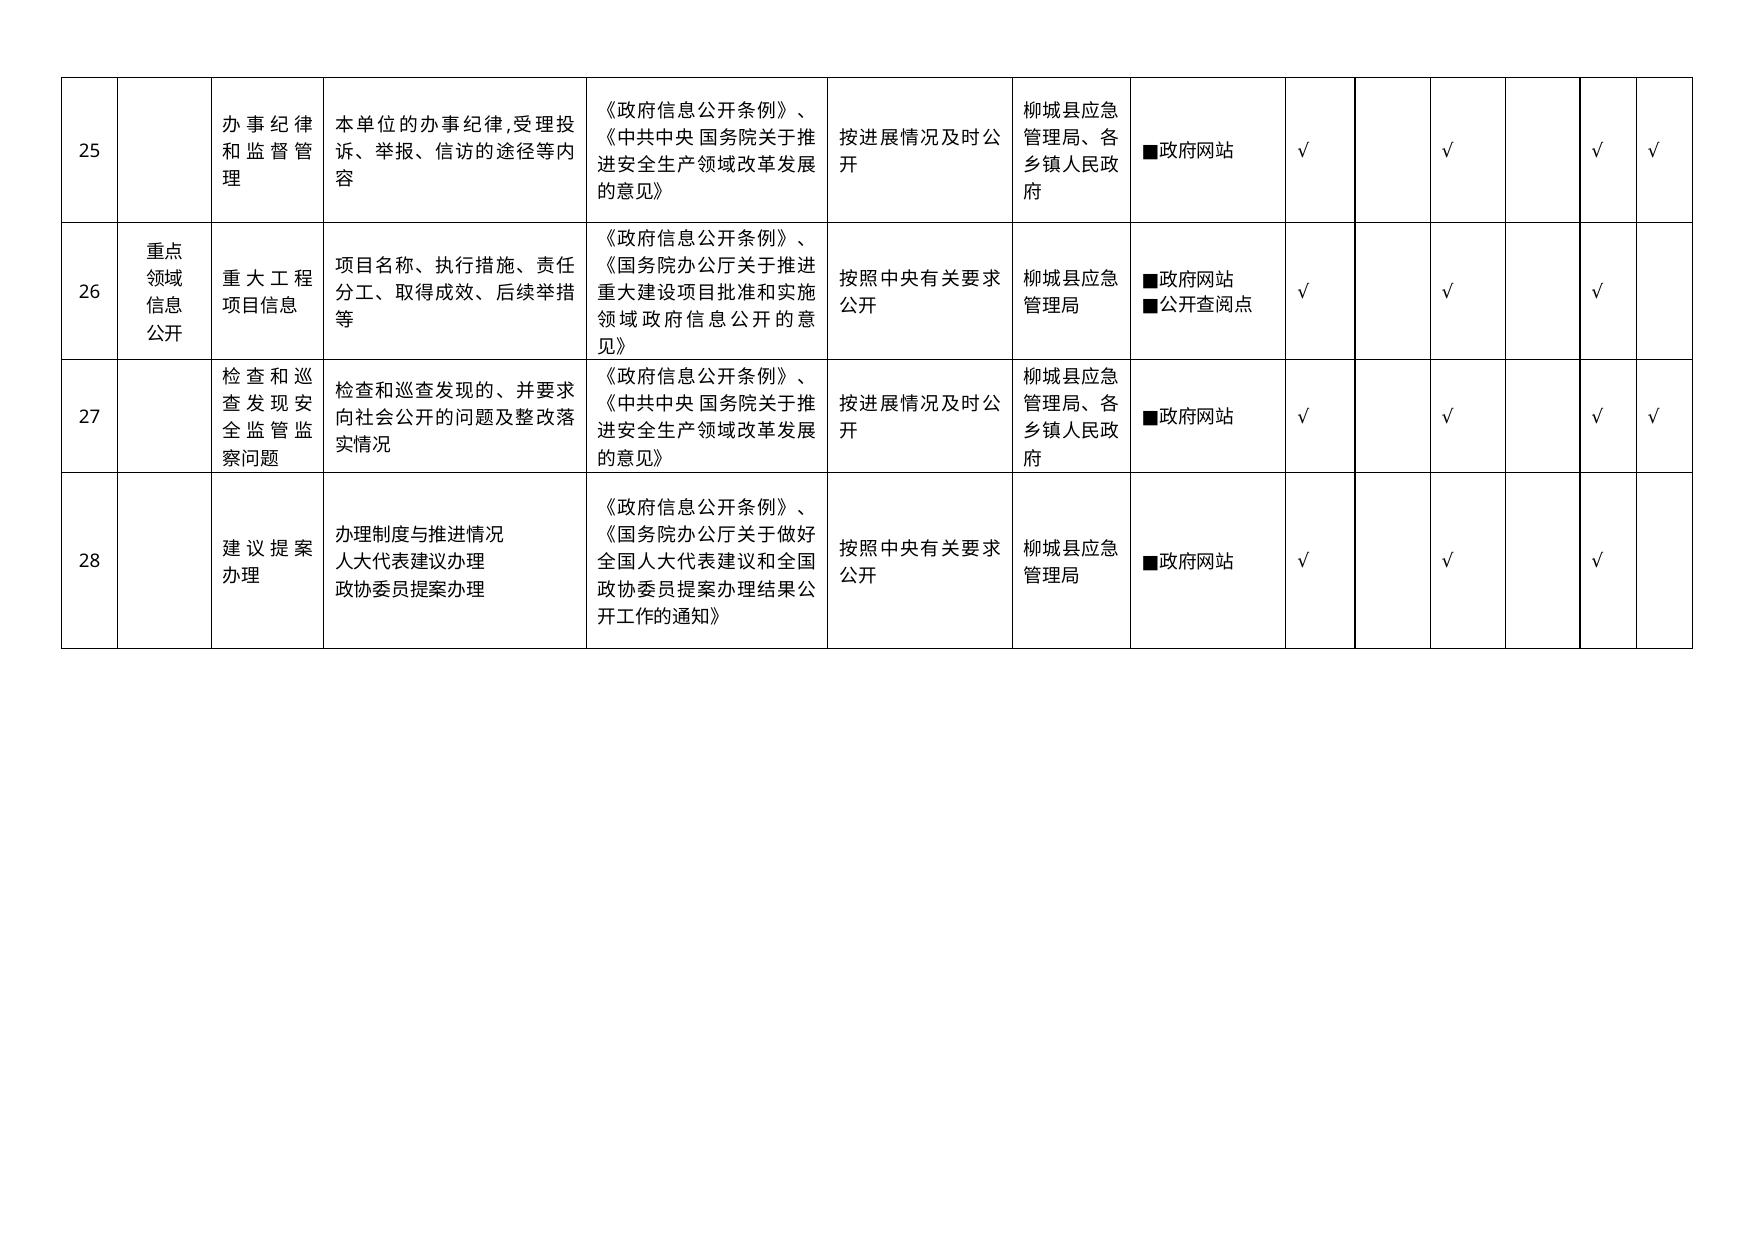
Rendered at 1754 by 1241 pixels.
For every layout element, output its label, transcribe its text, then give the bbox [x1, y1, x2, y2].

table_cell √ [1286, 78, 1354, 222]
table_cell √ [1581, 78, 1636, 222]
table_cell [1506, 78, 1579, 222]
table_cell 检查和巡查发现的、并要求向社会公开的问题及整改落实情况 [324, 360, 586, 472]
table_cell 按进展情况及时公开 [828, 78, 1012, 222]
table_cell √ [1581, 473, 1636, 648]
table_cell 《政府信息公开条例》、《国务院办公厅关于做好全国人大代表建议和全国政协委员提案办理结果公开工作的通知》 [587, 473, 827, 648]
table_cell [118, 360, 211, 472]
table_cell 按进展情况及时公开 [828, 360, 1012, 472]
table_cell √ [1431, 360, 1505, 472]
table_cell √ [1581, 223, 1636, 359]
table_cell 26 [62, 223, 117, 359]
table_cell 办理制度与推进情况 人大代表建议办理 政协委员提案办理 [324, 473, 586, 648]
table_cell 《政府信息公开条例》、《国务院办公厅关于推进重大建设项目批准和实施领域政府信息公开的意见》 [587, 223, 827, 359]
table_cell 27 [62, 360, 117, 472]
table_cell [1506, 223, 1579, 359]
table_cell ■政府网站 [1131, 473, 1285, 648]
table_cell 28 [62, 473, 117, 648]
table_cell 检查和巡查发现安全监管监察问题 [212, 360, 323, 472]
table_cell [1637, 223, 1692, 359]
table_cell √ [1431, 223, 1505, 359]
table_cell 柳城县应急管理局、各乡镇人民政府 [1013, 78, 1130, 222]
table_cell 建议提案办理 [212, 473, 323, 648]
table_cell [1356, 78, 1430, 222]
table_cell 25 [62, 78, 117, 222]
table_cell [118, 78, 211, 222]
table_cell 重点 领域 信息 公开 [118, 223, 211, 359]
table_cell 柳城县应急管理局、各乡镇人民政府 [1013, 360, 1130, 472]
table_cell √ [1637, 360, 1692, 472]
table_cell [1356, 360, 1430, 472]
table_cell 《政府信息公开条例》、《中共中央 国务院关于推进安全生产领域改革发展的意见》 [587, 360, 827, 472]
table_cell √ [1581, 360, 1636, 472]
table_cell [1356, 473, 1430, 648]
table_cell √ [1637, 78, 1692, 222]
table_cell 本单位的办事纪律,受理投诉、举报、信访的途径等内容 [324, 78, 586, 222]
table_cell [1637, 473, 1692, 648]
table_cell 按照中央有关要求公开 [828, 473, 1012, 648]
table_cell 柳城县应急管理局 [1013, 473, 1130, 648]
table_cell 《政府信息公开条例》、《中共中央 国务院关于推进安全生产领域改革发展的意见》 [587, 78, 827, 222]
table_cell 办事纪律和监督管理 [212, 78, 323, 222]
table_cell ■政府网站 [1131, 78, 1285, 222]
table_cell √ [1286, 473, 1354, 648]
table_cell 重大工程项目信息 [212, 223, 323, 359]
table_cell √ [1286, 223, 1354, 359]
table_cell 柳城县应急管理局 [1013, 223, 1130, 359]
table_cell [1506, 473, 1579, 648]
table_cell √ [1286, 360, 1354, 472]
table_cell ■政府网站 ■公开查阅点 [1131, 223, 1285, 359]
table_cell √ [1431, 78, 1505, 222]
table_cell 项目名称、执行措施、责任分工、取得成效、后续举措等 [324, 223, 586, 359]
table_cell [1506, 360, 1579, 472]
table_cell [118, 473, 211, 648]
table_cell 按照中央有关要求公开 [828, 223, 1012, 359]
table_cell [1356, 223, 1430, 359]
table_cell ■政府网站 [1131, 360, 1285, 472]
table_cell √ [1431, 473, 1505, 648]
